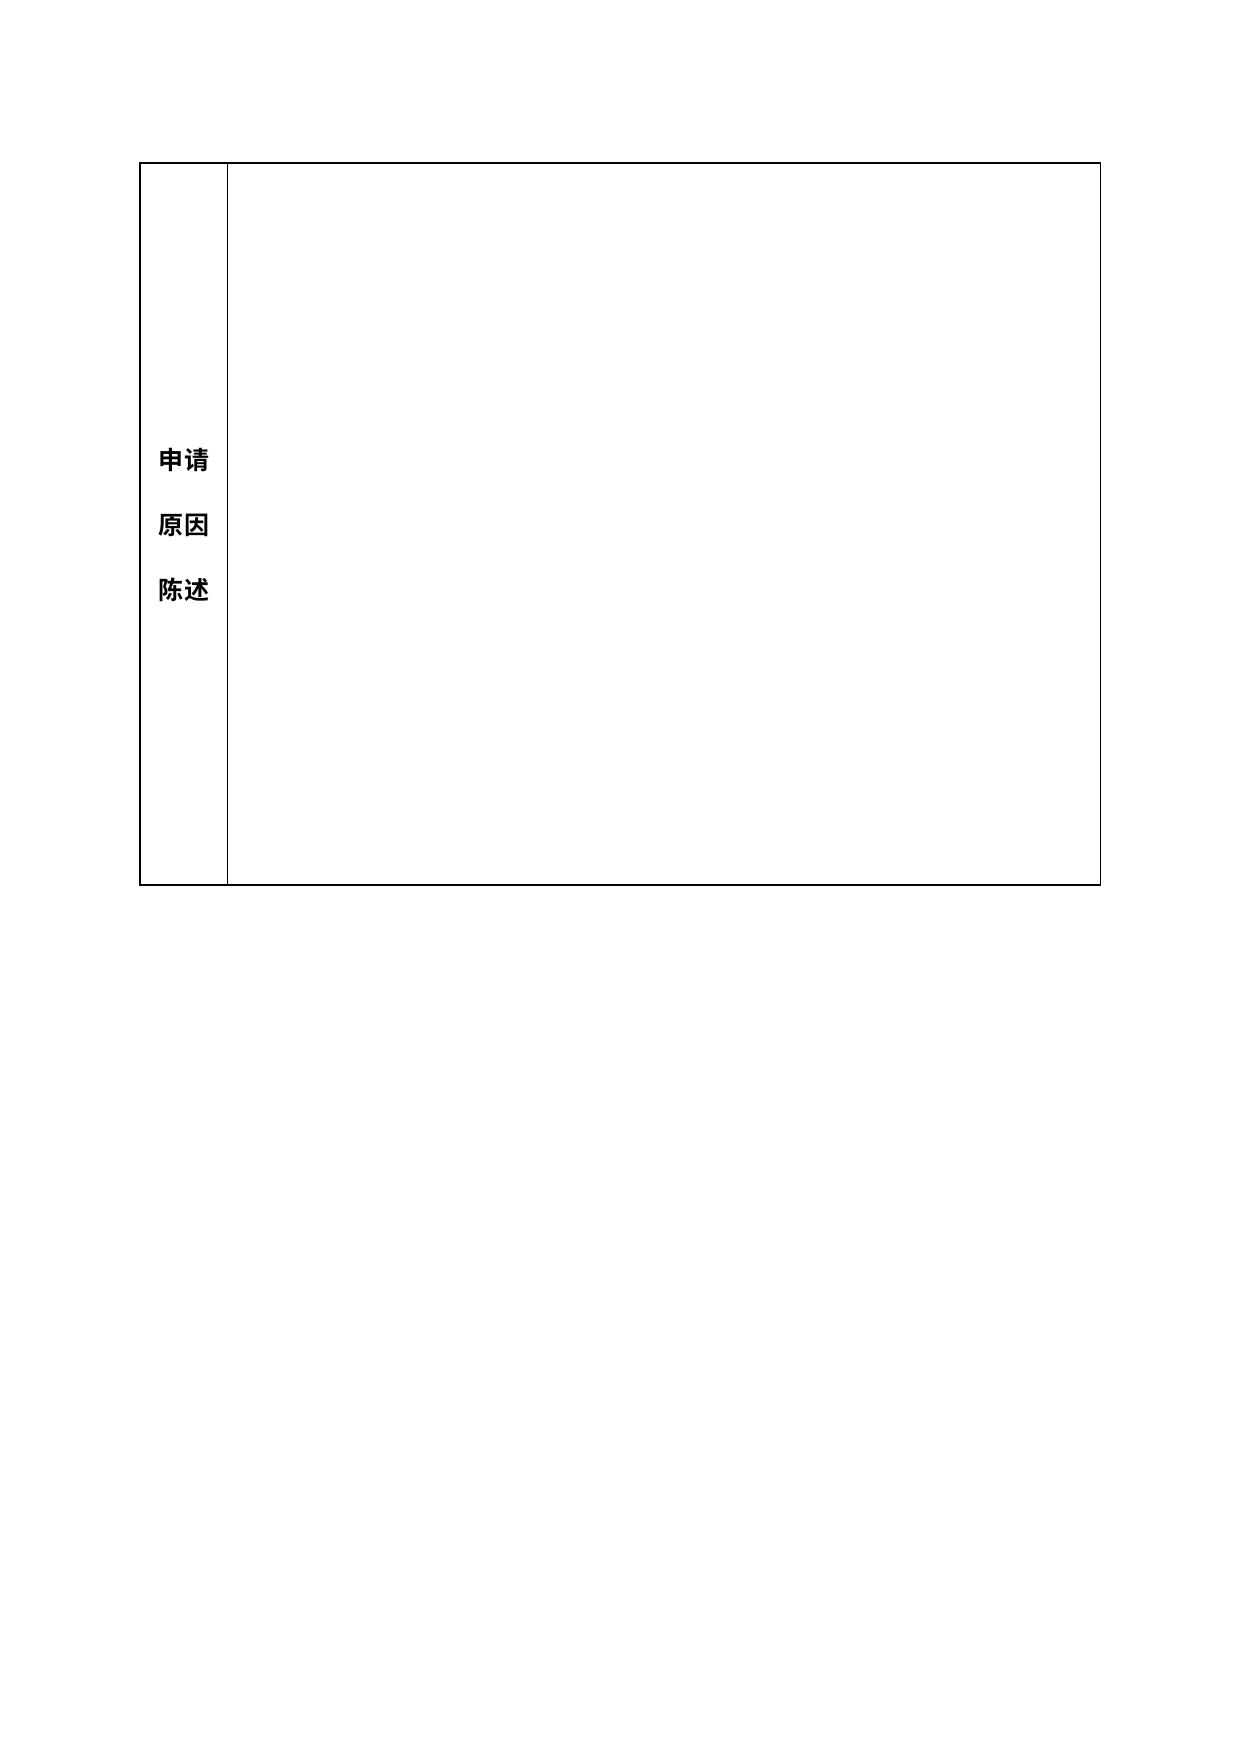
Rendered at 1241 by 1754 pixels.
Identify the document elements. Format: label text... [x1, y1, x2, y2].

table_cell 申请 原因 陈述 [141, 164, 227, 884]
table_cell [228, 164, 1100, 884]
